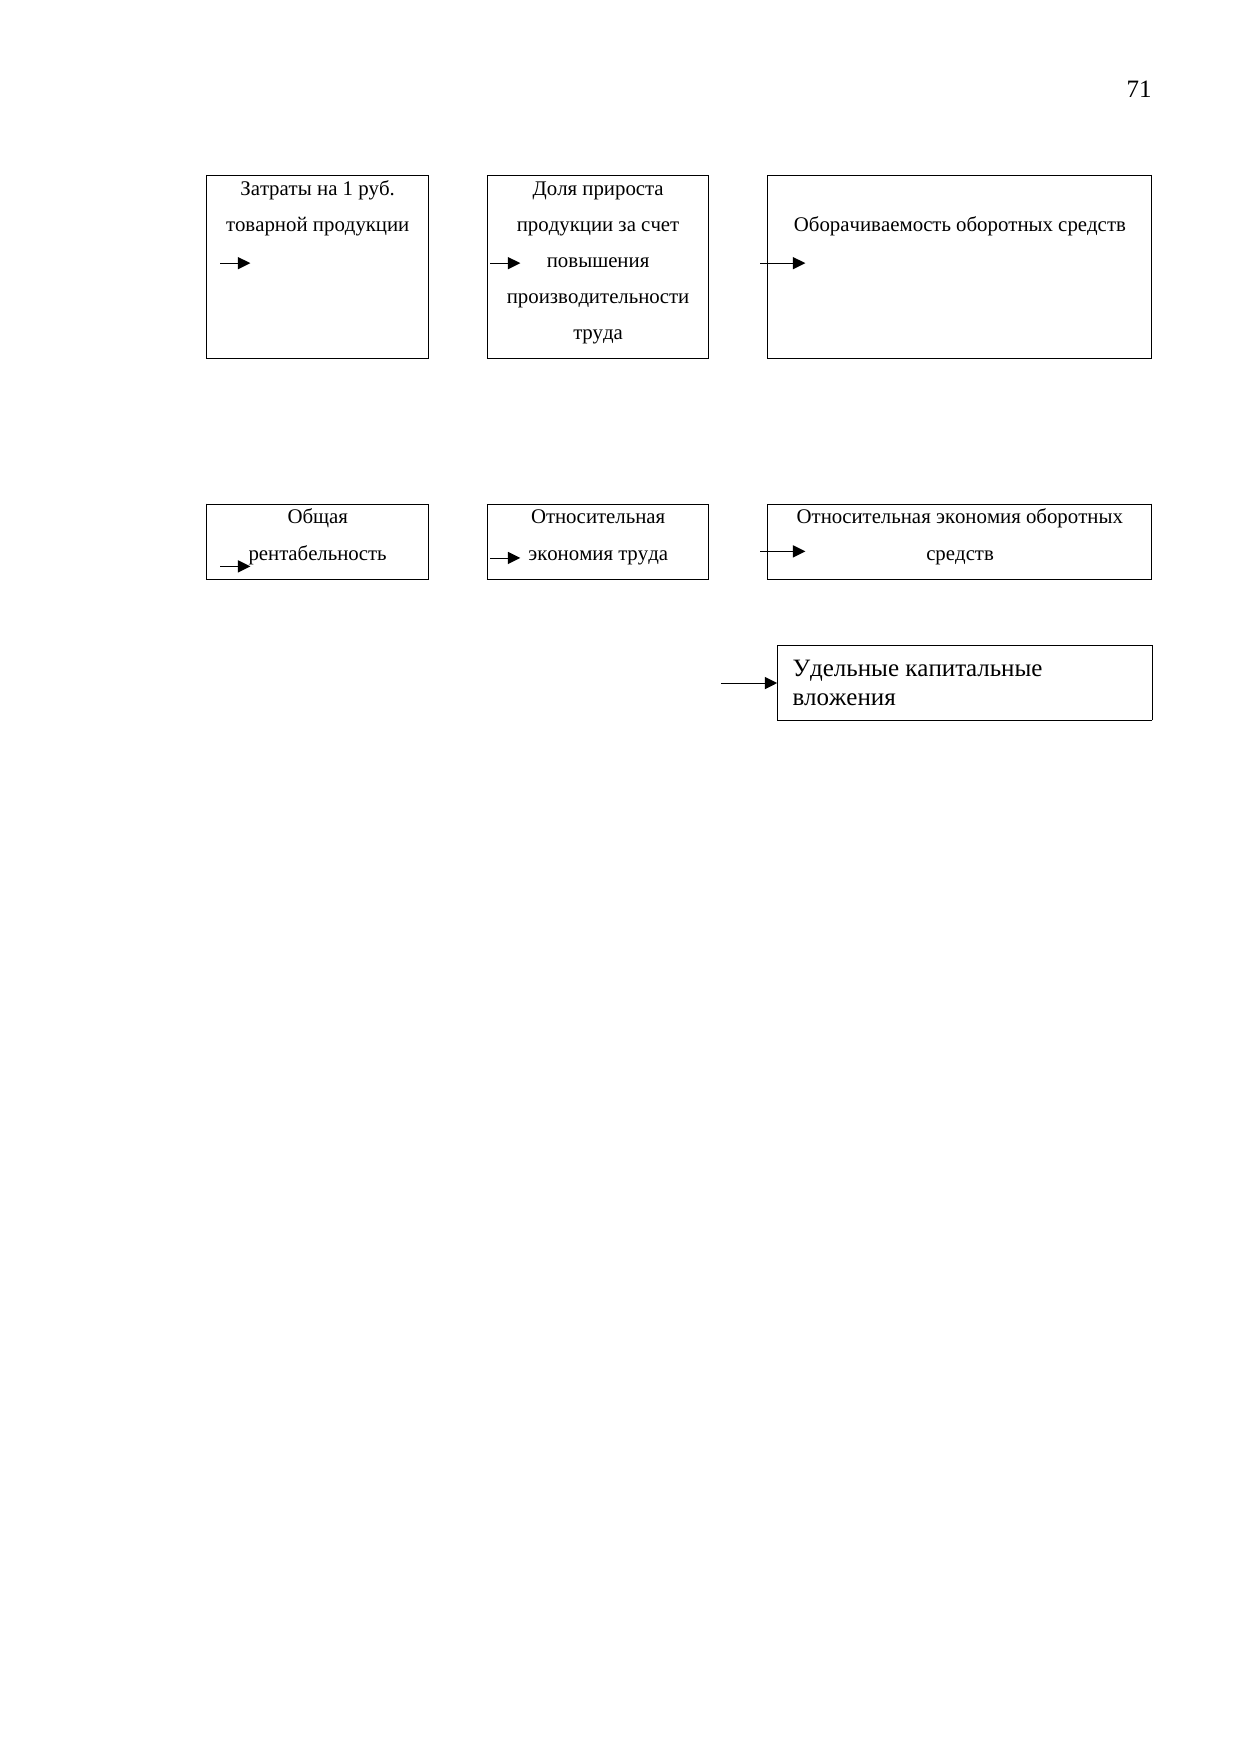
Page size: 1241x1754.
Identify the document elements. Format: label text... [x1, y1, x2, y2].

table_header [429, 504, 487, 579]
table_header Оборачиваемость оборотных средств [768, 176, 1151, 358]
table_header Относительная экономия оборотных средств [768, 505, 1151, 579]
table_header [709, 504, 767, 579]
table_header [429, 175, 487, 358]
table_header Относительная экономия труда [488, 505, 708, 579]
table_header [709, 175, 767, 358]
table_header Затраты на 1 руб. товарной продукции [207, 176, 428, 358]
table_header Общая рентабельность [207, 505, 428, 579]
table_header Доля прироста продукции за счет повышения производительности труда [488, 176, 708, 358]
